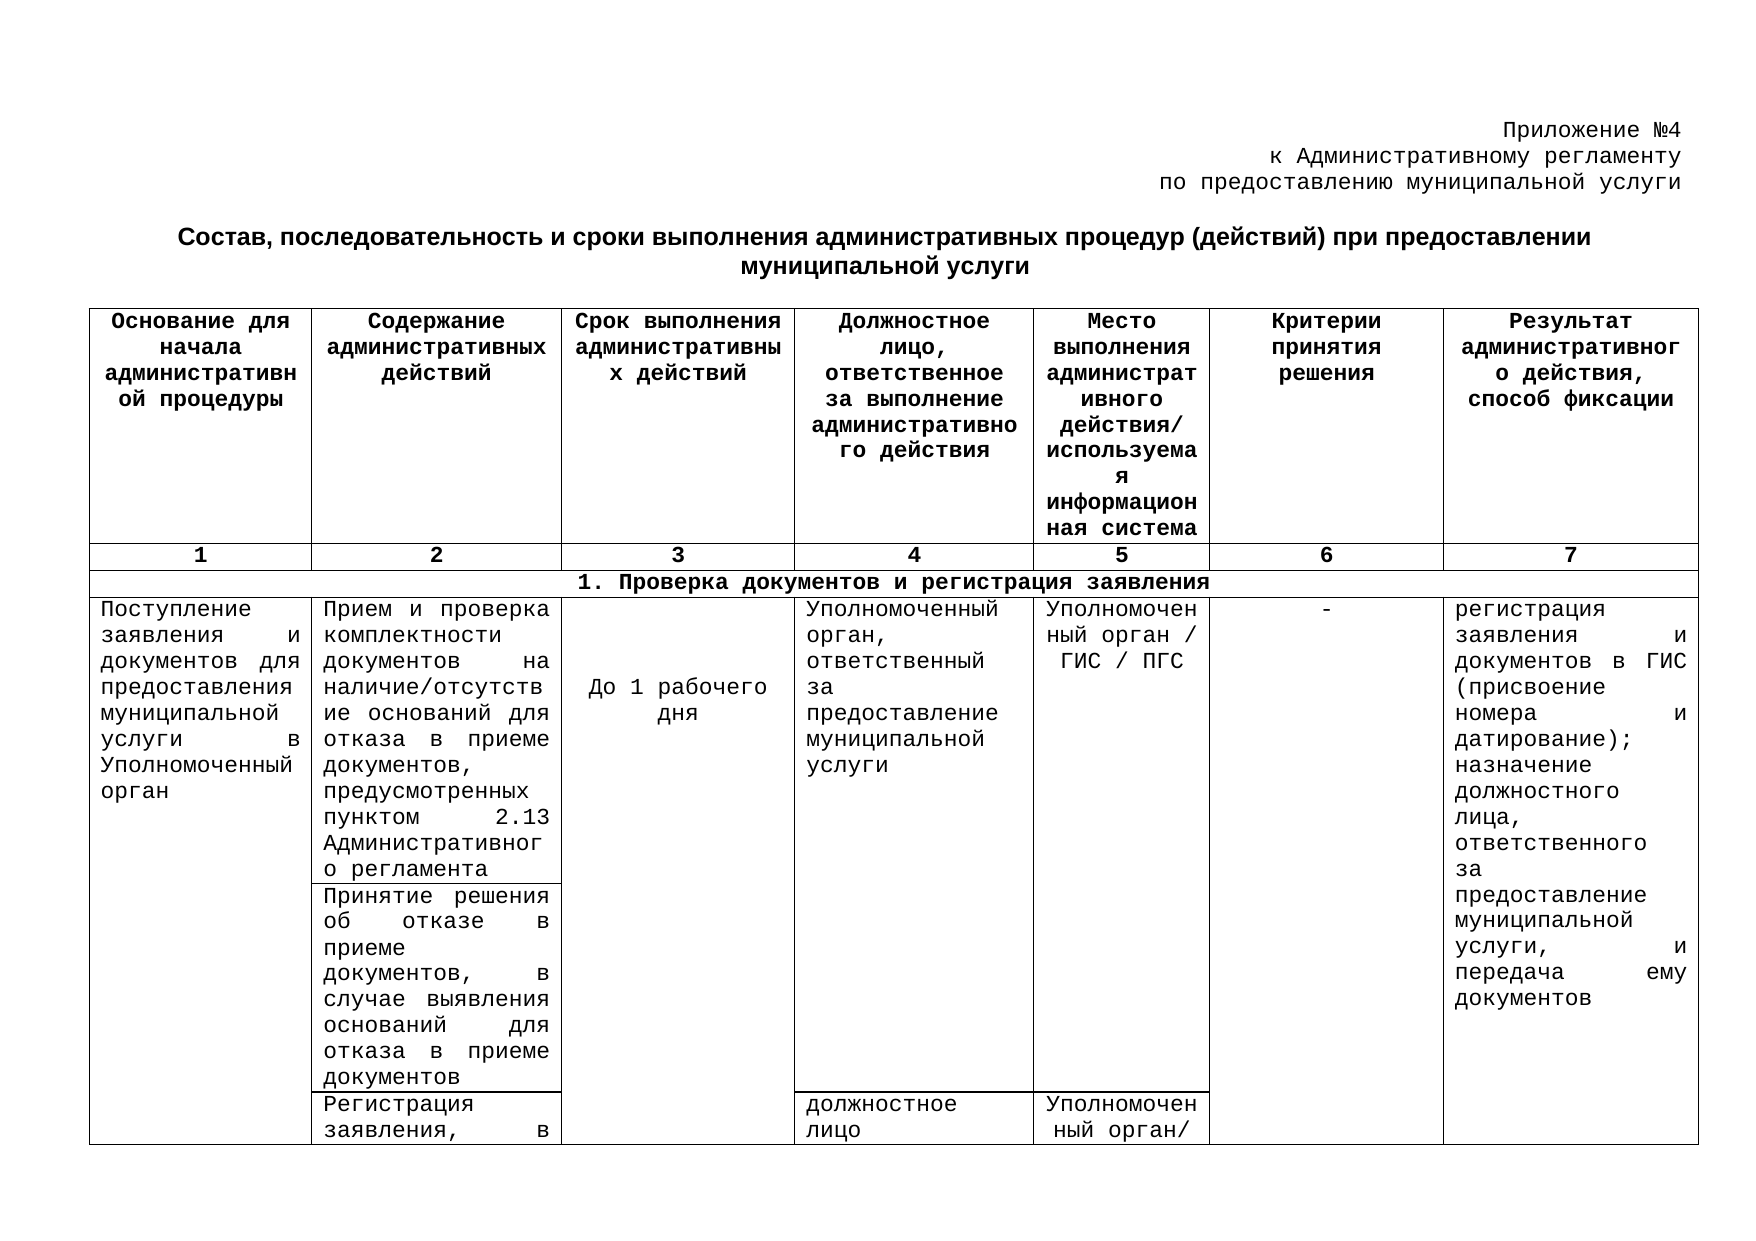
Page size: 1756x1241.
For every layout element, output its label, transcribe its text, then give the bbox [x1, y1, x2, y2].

table_cell Принятие решения об отказе в приеме документов, в случае выявления оснований для отказа в приеме документов [312, 884, 561, 1091]
table_cell Уполномоченный орган / ГИС / ПГС [1034, 598, 1209, 1091]
table_cell - [1210, 598, 1443, 1144]
table_cell Уполномоченный орган, ответственный за предоставление муниципальной услуги [795, 598, 1033, 1091]
table_cell 6 [1210, 544, 1443, 569]
table_header Критерии принятия решения [1210, 309, 1443, 543]
table_cell регистрация заявления и документов в ГИС (присвоение номера и датирование); назначение должностного лица, ответственного за предоставление муниципальной услуги, и передача ему документов [1444, 598, 1698, 1144]
table_cell Поступление заявления и документов для предоставления муниципальной услуги в Уполномоченный орган [90, 598, 311, 1144]
text к Административному регламенту [89, 144, 1681, 170]
table_cell 4 [795, 544, 1033, 569]
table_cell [1034, 1093, 1209, 1144]
text Приложение №4 [89, 118, 1681, 144]
table_header Содержание административных действий [312, 309, 561, 543]
table_cell 2 [312, 544, 561, 569]
table_header Срок выполнения административных действий [562, 309, 794, 543]
table_header Результат административного действия, способ фиксации [1444, 309, 1698, 543]
table_cell 3 [562, 544, 794, 569]
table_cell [795, 1093, 1033, 1144]
text по предоставлению муниципальной услуги [89, 170, 1681, 196]
table_cell До 1 рабочего дня [562, 598, 794, 1144]
table_header Основание для начала административной процедуры [90, 309, 311, 543]
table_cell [312, 1093, 561, 1144]
text Состав, последовательность и сроки выполнения административных процедур (действий) при предоставлении муниципальной услуги [89, 222, 1681, 279]
table_header Должностное лицо, ответственное за выполнение административного действия [795, 309, 1033, 543]
table_cell Прием и проверка комплектности документов на наличие/отсутствие оснований для отказа в приеме документов, предусмотренных пунктом 2.13 Административного регламента [312, 598, 561, 883]
table_cell 1 [90, 544, 311, 569]
table_header Место выполнения административного действия/ используемая информационная система [1034, 309, 1209, 543]
table_cell 1. Проверка документов и регистрация заявления [90, 571, 1698, 597]
table_cell 5 [1034, 544, 1209, 569]
table_cell 7 [1444, 544, 1698, 569]
